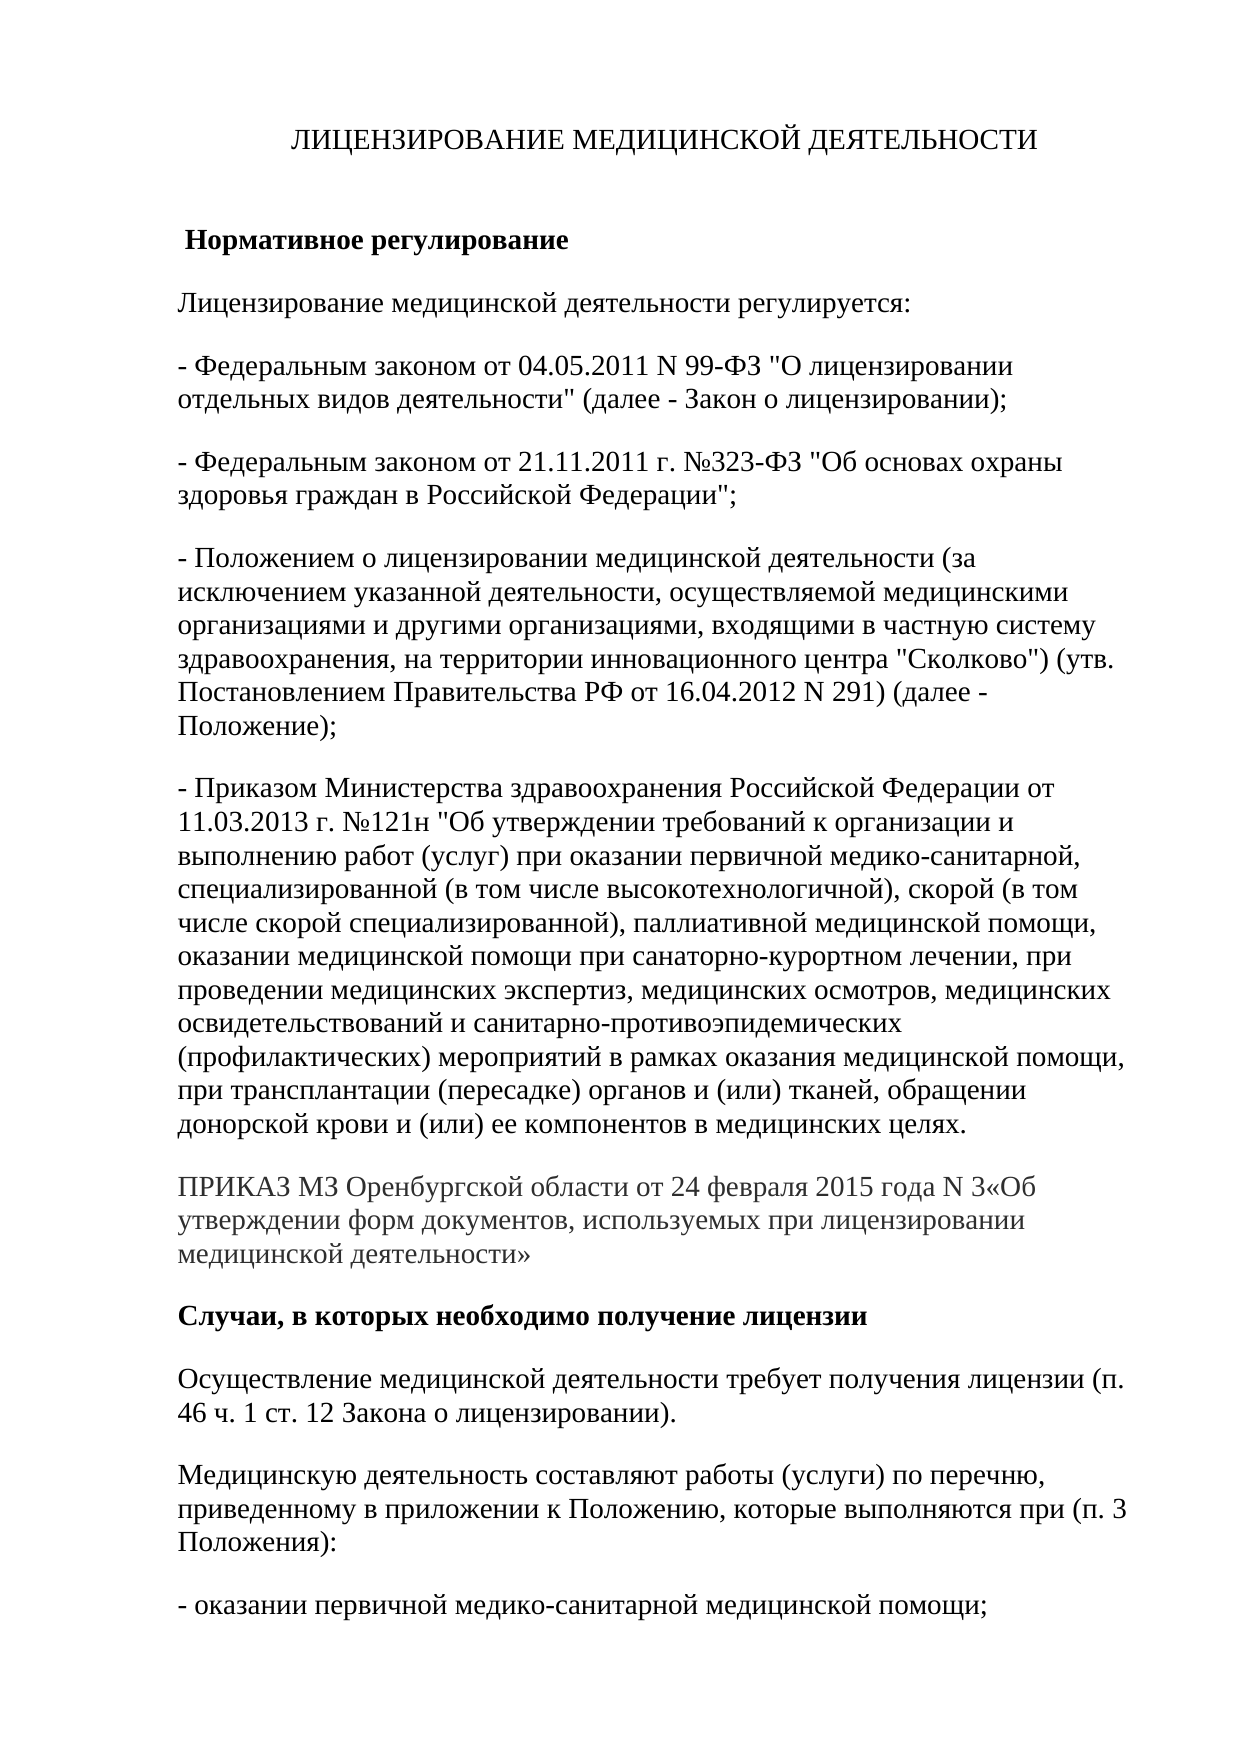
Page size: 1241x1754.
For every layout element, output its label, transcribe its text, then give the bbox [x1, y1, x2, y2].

text - оказании первичной медико-санитарной медицинской помощи; [177, 1587, 1152, 1621]
text ЛИЦЕНЗИРОВАНИЕ МЕДИЦИНСКОЙ ДЕЯТЕЛЬНОСТИ [177, 118, 1152, 156]
text Нормативное регулирование [177, 222, 1152, 256]
text - Приказом Министерства здравоохранения Российской Федерации от 11.03.2013 г. №121н "Об утверждении требований к организации и выполнению работ (услуг) при оказании первичной медико-санитарной, специализированной (в том числе высокотехнологичной), скорой (в том числе скорой специализированной), паллиативной медицинской помощи, оказании медицинской помощи при санаторно-курортном лечении, при проведении медицинских экспертиз, медицинских осмотров, медицинских освидетельствований и санитарно-противоэпидемических (профилактических) мероприятий в рамках оказания медицинской помощи, при трансплантации (пересадке) органов и (или) тканей, обращении донорской крови и (или) ее компонентов в медицинских целях. [177, 771, 1152, 1139]
text Случаи, в которых необходимо получение лицензии [177, 1298, 1152, 1332]
text - Федеральным законом от 04.05.2011 N 99-ФЗ "О лицензировании отдельных видов деятельности" (далее - Закон о лицензировании); [177, 348, 1152, 415]
text ПРИКАЗ МЗ Оренбургской области от 24 февраля 2015 года N 3«Об утверждении форм документов, используемых при лицензировании медицинской деятельности» [177, 1169, 1152, 1269]
text - Положением о лицензировании медицинской деятельности (за исключением указанной деятельности, осуществляемой медицинскими организациями и другими организациями, входящими в частную систему здравоохранения, на территории инновационного центра "Сколково") (утв. Постановлением Правительства РФ от 16.04.2012 N 291) (далее - Положение); [177, 540, 1152, 741]
text - Федеральным законом от 21.11.2011 г. №323-ФЗ "Об основах охраны здоровья граждан в Российской Федерации"; [177, 444, 1152, 511]
text Лицензирование медицинской деятельности регулируется: [177, 285, 1152, 318]
text Осуществление медицинской деятельности требует получения лицензии (п. 46 ч. 1 ст. 12 Закона о лицензировании). [177, 1361, 1152, 1428]
text Медицинскую деятельность составляют работы (услуги) по перечню, приведенному в приложении к Положению, которые выполняются при (п. 3 Положения): [177, 1457, 1152, 1558]
